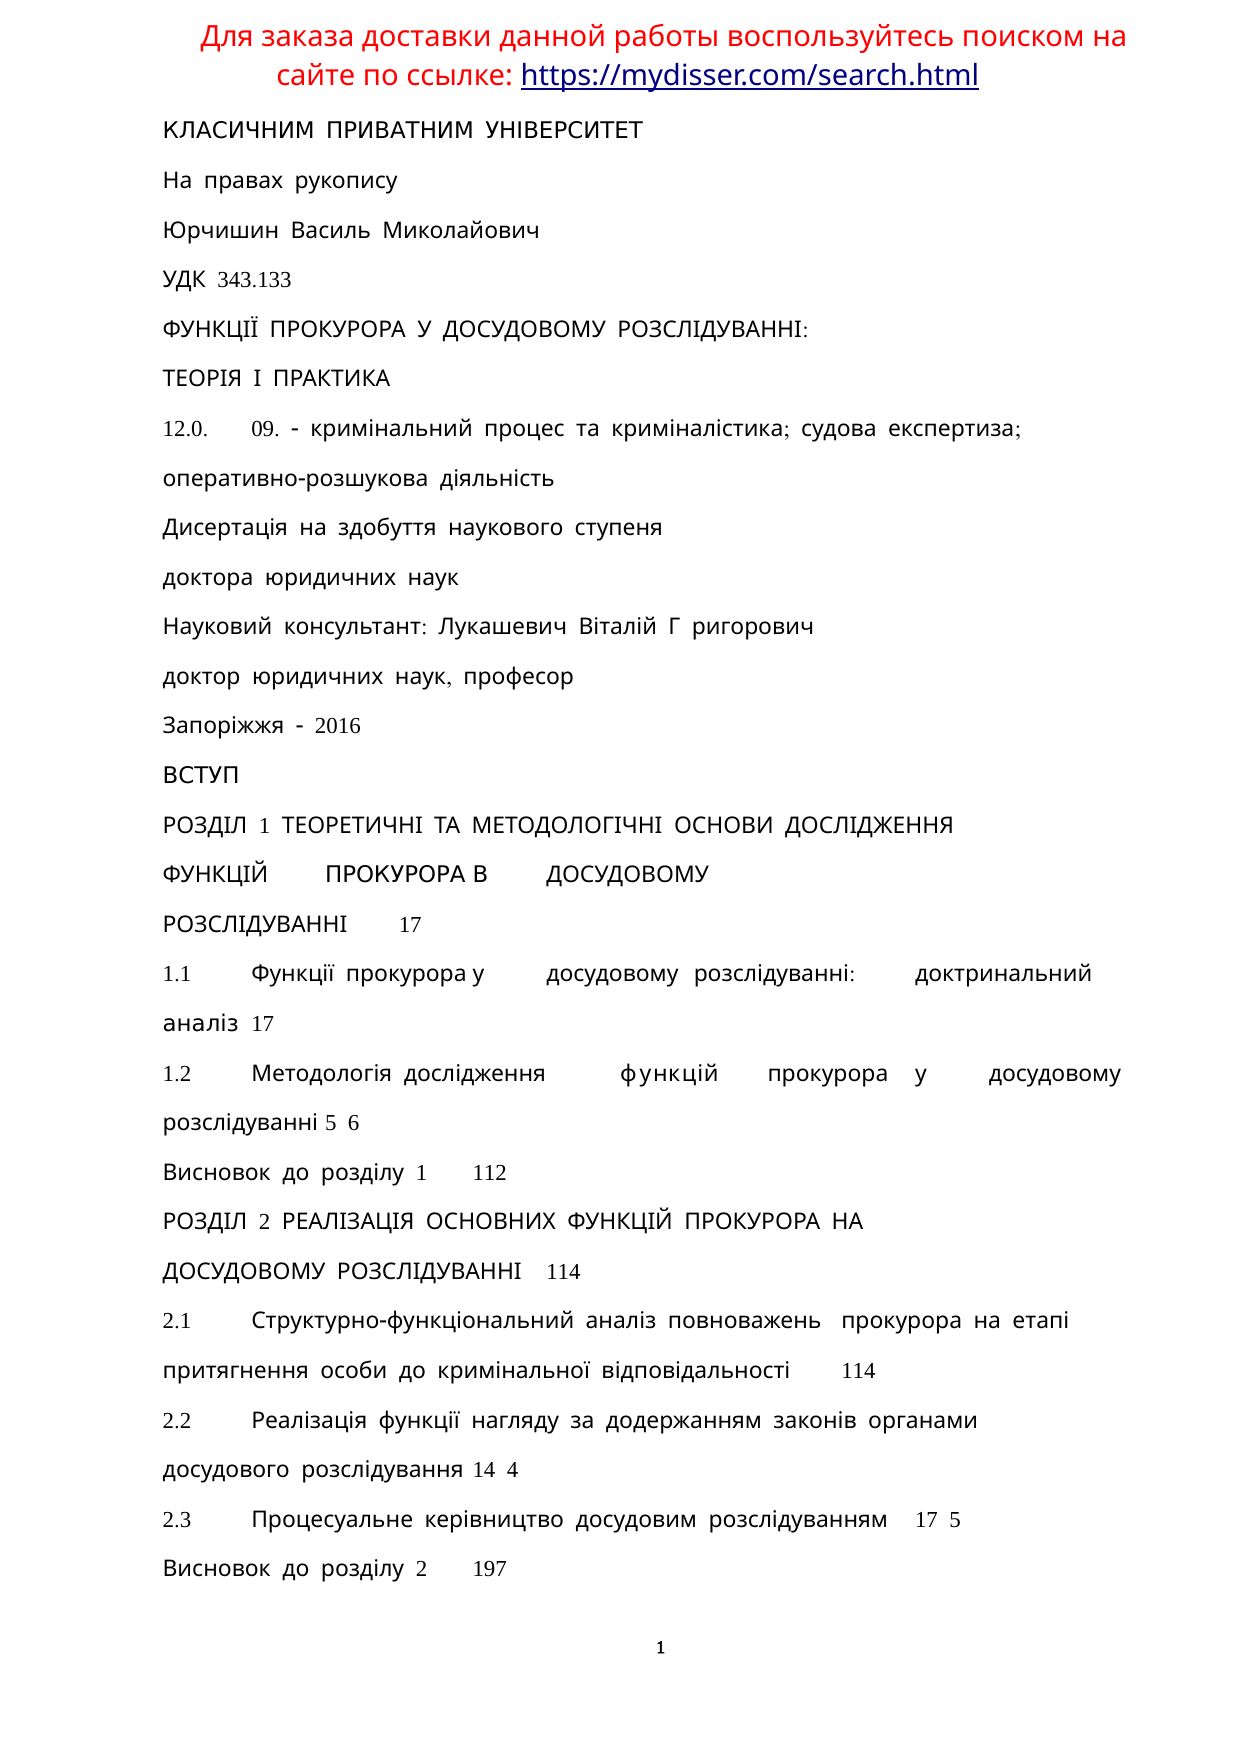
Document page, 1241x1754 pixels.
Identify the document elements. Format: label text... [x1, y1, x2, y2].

text ВСТУП [103, 759, 1152, 788]
text аналіз 17 [103, 1007, 1152, 1036]
text 1.2 Методологія дослідження функцій прокурора у досудовому [103, 1057, 1152, 1086]
text доктора юридичних наук [103, 561, 1152, 590]
text Висновок до розділу 1 112 [103, 1156, 1152, 1185]
text розслідуванні 5 6 [103, 1107, 1152, 1135]
text КЛАСИЧНИМ ПРИВАТНИМ УНІВЕРСИТЕТ [103, 115, 1152, 144]
text Науковий консультант: Лукашевич Віталій Г ригорович [103, 611, 1152, 639]
text Юрчишин Василь Миколайович [103, 214, 1152, 243]
text 12.0. 09. - кримінальний процес та криміналістика; судова експертиза; [103, 412, 1152, 441]
text На правах рукопису [103, 164, 1152, 193]
text доктор юридичних наук, професор [103, 660, 1152, 689]
text притягнення особи до кримінальної відповідальності 114 [103, 1354, 1152, 1383]
text Висновок до розділу 2 197 [103, 1553, 1152, 1582]
text ТЕОРІЯ І ПРАКТИКА [103, 363, 1152, 392]
text оперативно-розшукова діяльність [103, 462, 1152, 491]
text ДОСУДОВОМУ РОЗСЛІДУВАННІ 114 [103, 1255, 1152, 1284]
text РОЗДІЛ 2 РЕАЛІЗАЦІЯ ОСНОВНИХ ФУНКЦІЙ ПРОКУРОРА НА [103, 1206, 1152, 1234]
text 1.1 Функції прокурора у досудовому розслідуванні: доктринальний [103, 958, 1152, 987]
text Дисертація на здобуття наукового ступеня [103, 512, 1152, 540]
text ФУНКЦІЙ ПРОКУРОРА В ДОСУДОВОМУ [103, 859, 1152, 887]
text Запоріжжя - 2016 [103, 710, 1152, 739]
text ФУНКЦІЇ ПРОКУРОРА У ДОСУДОВОМУ РОЗСЛІДУВАННІ: [103, 313, 1152, 342]
text досудового розслідування 14 4 [103, 1454, 1152, 1482]
text РОЗДІЛ 1 ТЕОРЕТИЧНІ ТА МЕТОДОЛОГІЧНІ ОСНОВИ ДОСЛІДЖЕННЯ [103, 809, 1152, 838]
text УДК 343.133 [103, 264, 1152, 292]
text 2.2 Реалізація функції нагляду за додержанням законів органами [103, 1404, 1152, 1433]
text 2.1 Структурно-функціональний аналіз повноважень прокурора на етапі [103, 1305, 1152, 1334]
text РОЗСЛІДУВАННІ 17 [103, 908, 1152, 937]
text 2.3 Процесуальне керівництво досудовим розслідуванням 17 5 [103, 1503, 1152, 1532]
